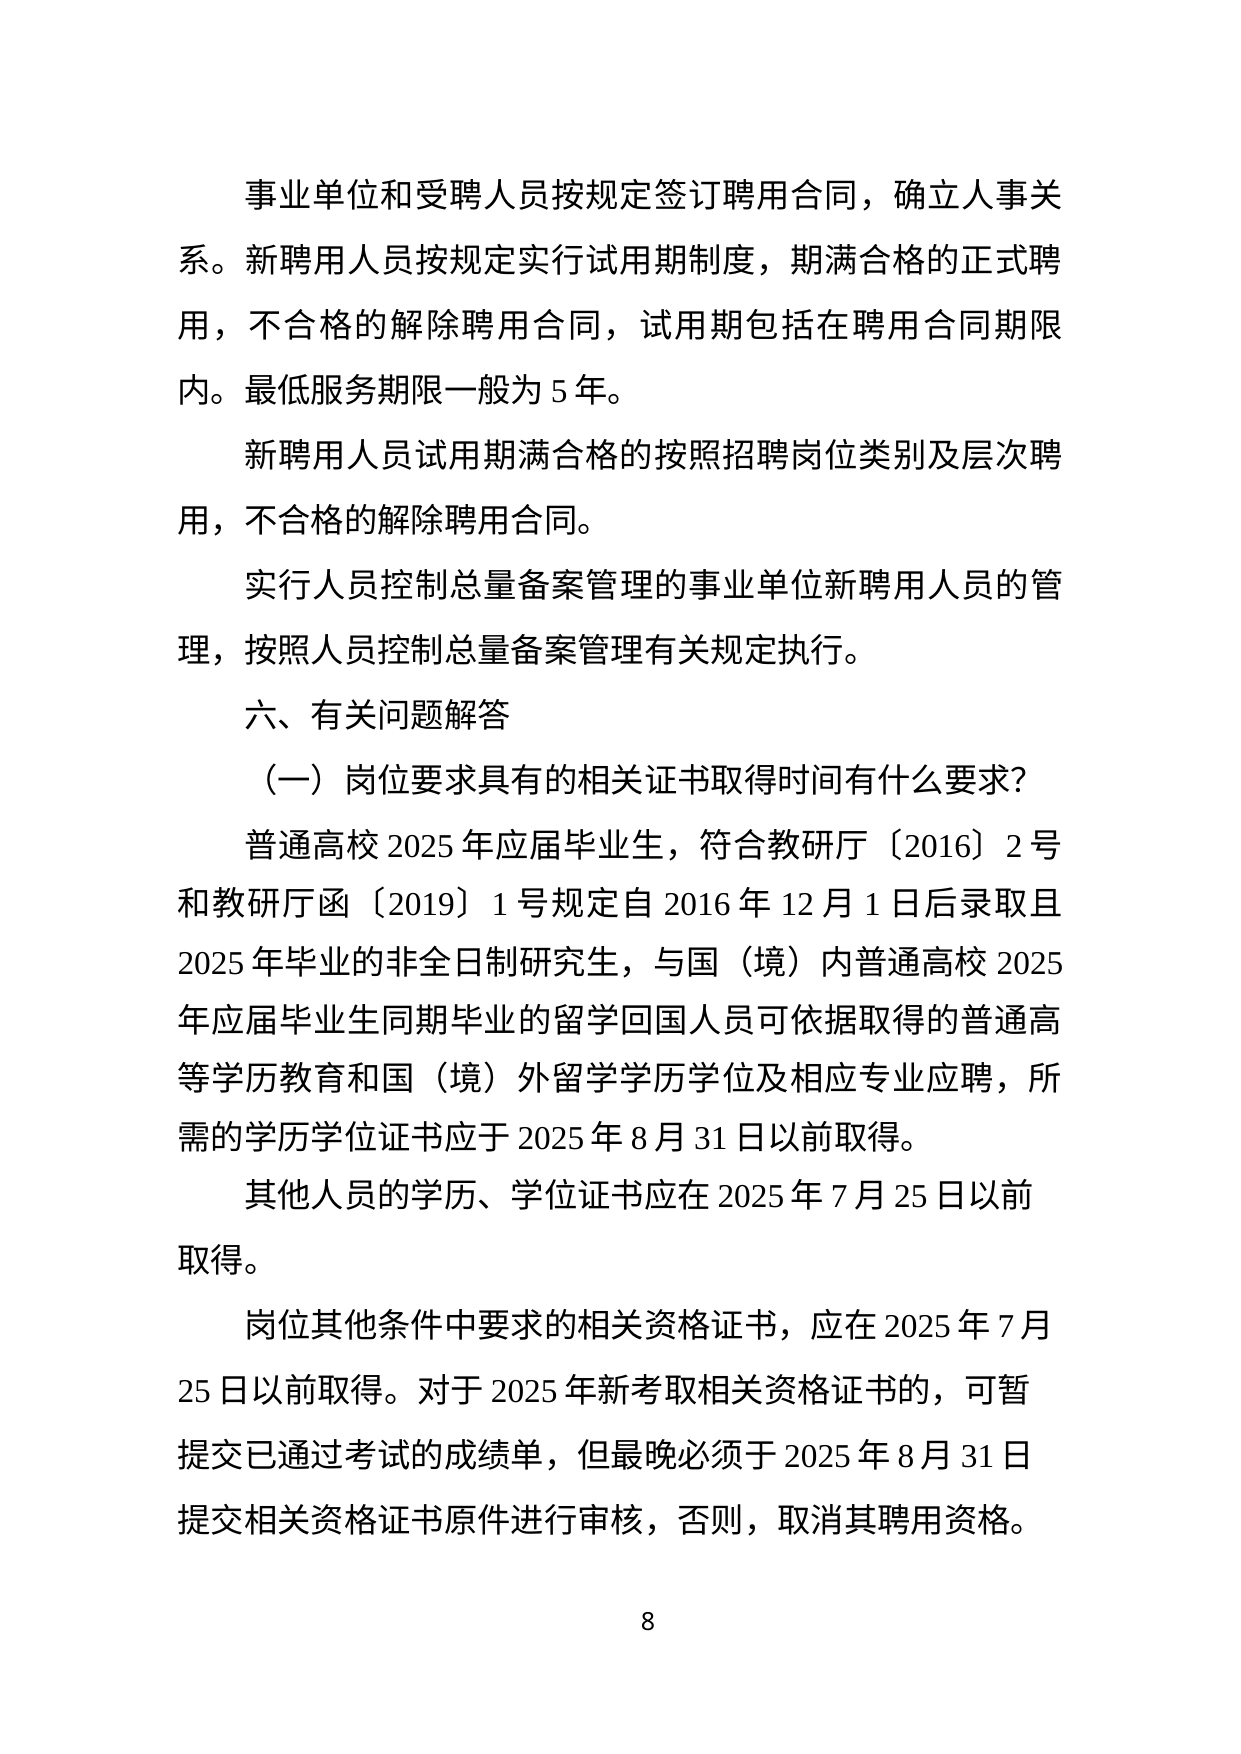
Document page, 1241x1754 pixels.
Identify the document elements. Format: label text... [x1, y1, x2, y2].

text 新聘用人员试用期满合格的按照招聘岗位类别及层次聘用，不合格的解除聘用合同。 [177, 421, 1063, 551]
text （一）岗位要求具有的相关证书取得时间有什么要求？ [177, 746, 1063, 811]
text 实行人员控制总量备案管理的事业单位新聘用人员的管理，按照人员控制总量备案管理有关规定执行。 [177, 551, 1063, 681]
text 六、有关问题解答 [177, 681, 1063, 746]
text 普通高校2025年应届毕业生，符合教研厅〔2016〕2号和教研厅函〔2019〕1号规定自2016年12月1日后录取且2025年毕业的非全日制研究生，与国（境）内普通高校2025年应届毕业生同期毕业的留学回国人员可依据取得的普通高等学历教育和国（境）外留学学历学位及相应专业应聘，所需的学历学位证书应于2025年8月31日以前取得。 [177, 811, 1063, 1161]
text 事业单位和受聘人员按规定签订聘用合同，确立人事关系。新聘用人员按规定实行试用期制度，期满合格的正式聘用，不合格的解除聘用合同，试用期包括在聘用合同期限内。最低服务期限一般为5年。 [177, 161, 1063, 421]
text 其他人员的学历、学位证书应在2025年7月25日以前取得。 [177, 1161, 1063, 1291]
text 岗位其他条件中要求的相关资格证书，应在2025年7月25日以前取得。对于2025年新考取相关资格证书的，可暂提交已通过考试的成绩单，但最晚必须于2025年8月31日提交相关资格证书原件进行审核，否则，取消其聘用资格。 [177, 1291, 1063, 1551]
